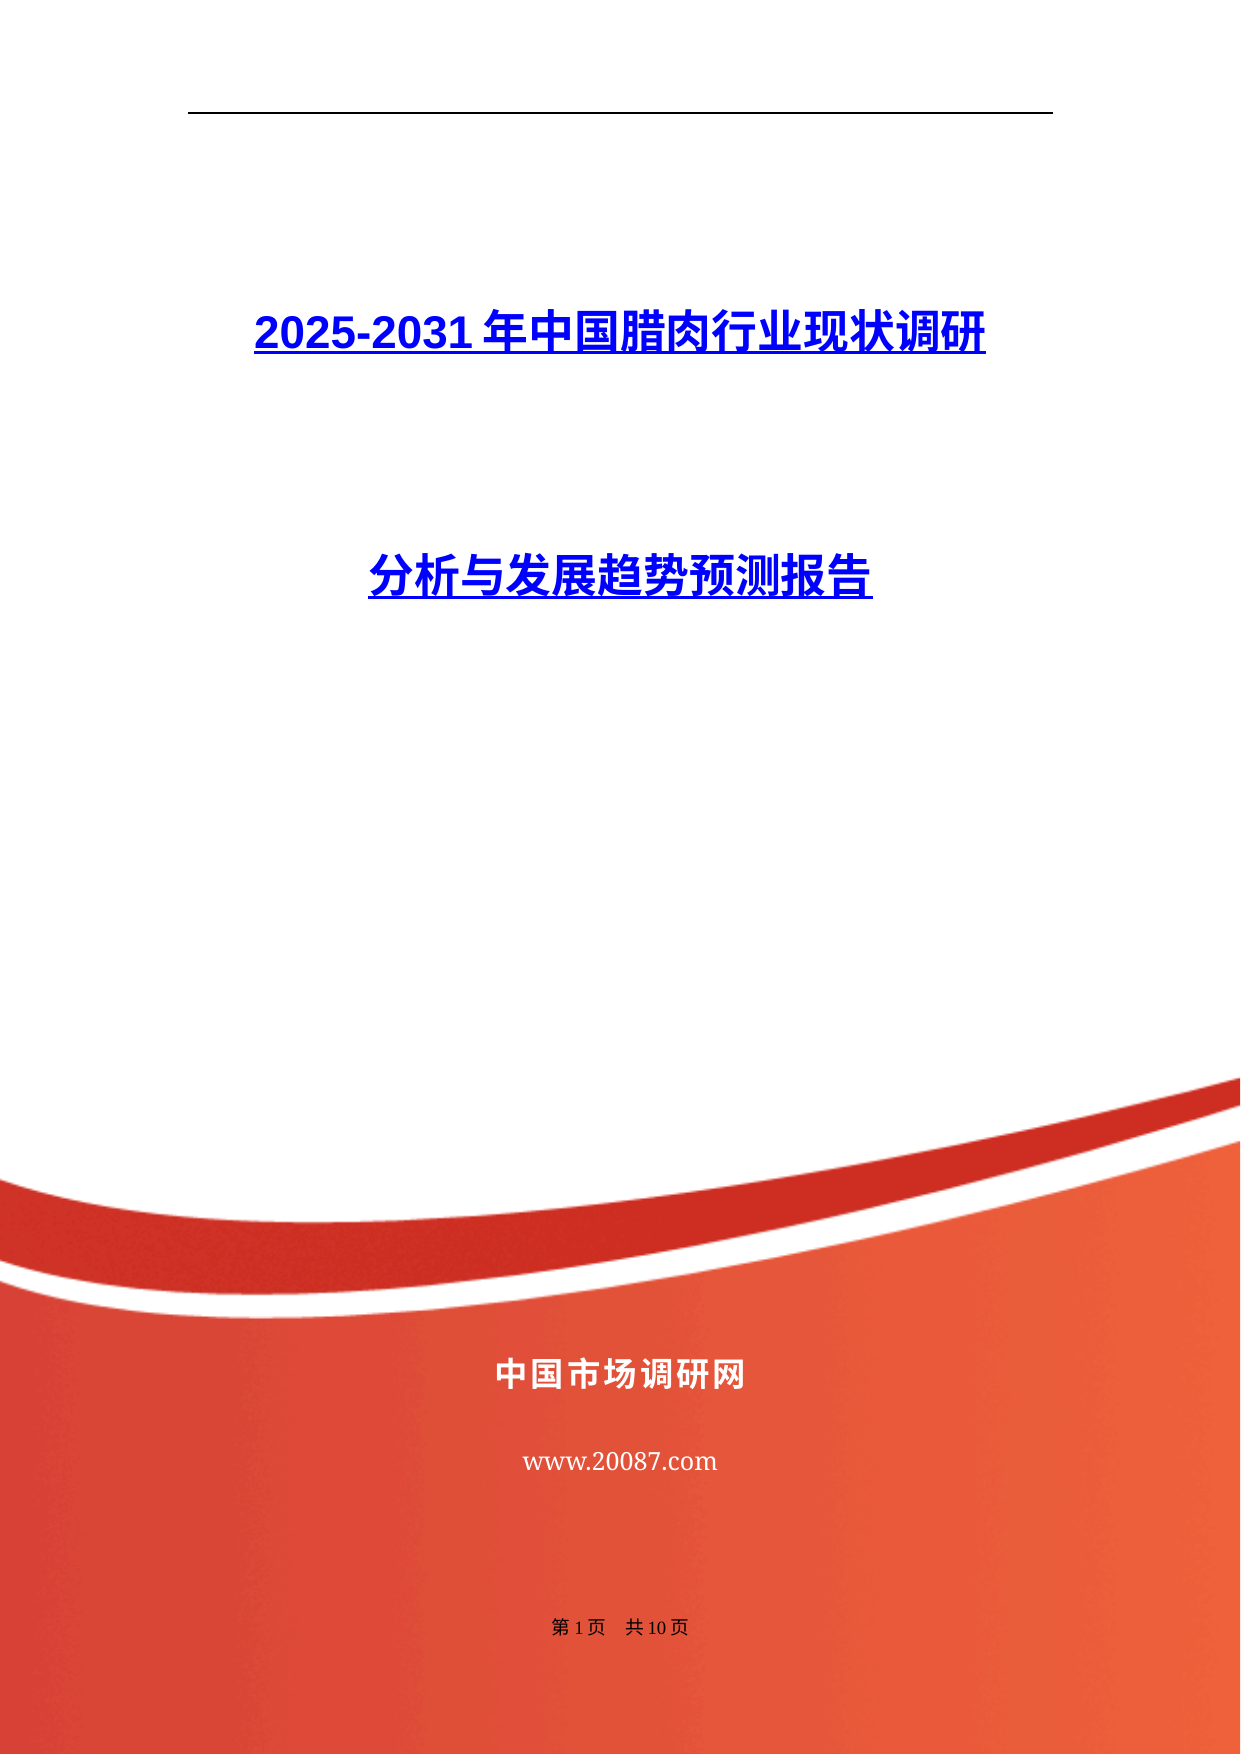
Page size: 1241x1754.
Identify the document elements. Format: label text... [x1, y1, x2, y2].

table_header 2025-2031年中国腊肉行业现状调研分析与发展趋势预测报告 [188, 207, 1053, 773]
subtitle 中国市场调研网 [187, 1339, 1053, 1404]
picture [0, 1006, 1241, 1754]
text www.20087.com [187, 1428, 1053, 1493]
